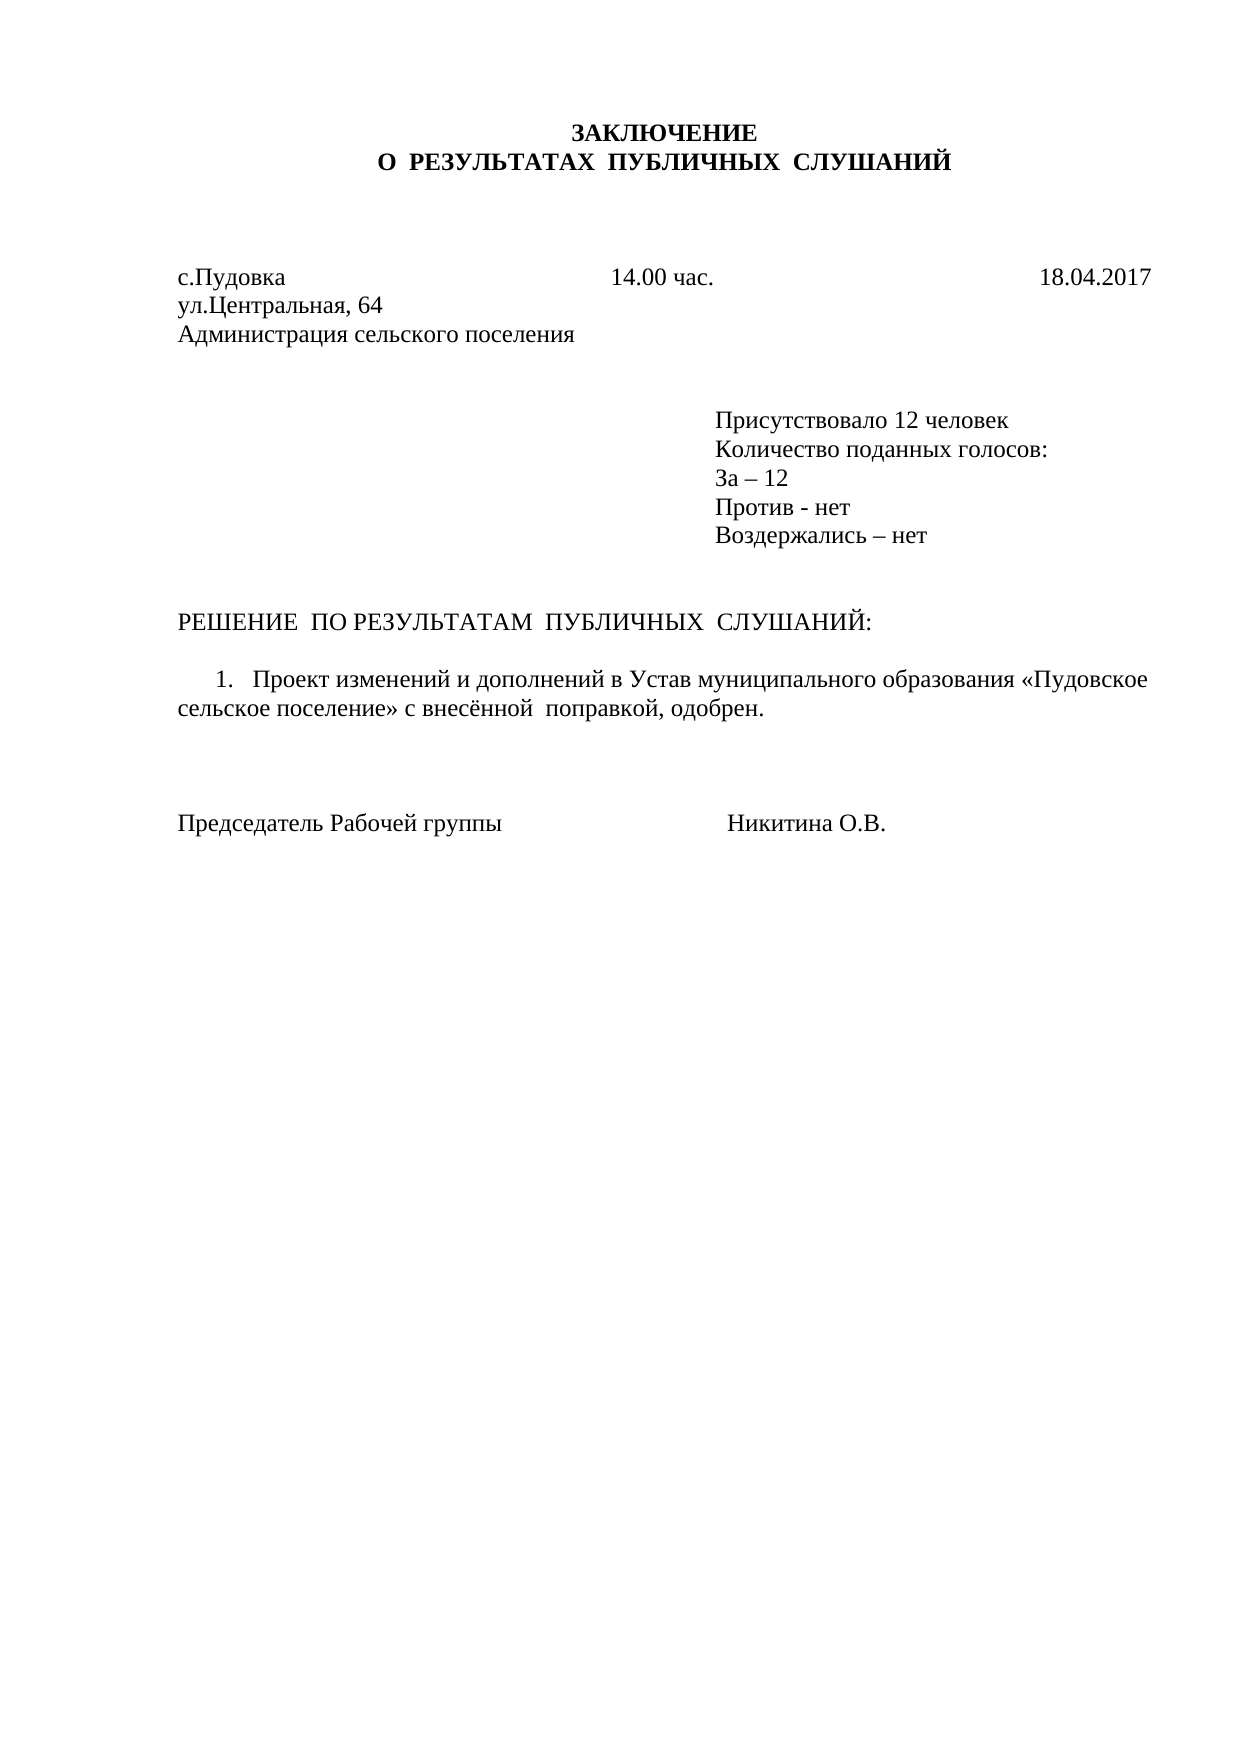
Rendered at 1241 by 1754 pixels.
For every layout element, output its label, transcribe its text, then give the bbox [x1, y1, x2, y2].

text Присутствовало 12 человек [177, 406, 1152, 434]
text Администрация сельского поселения [177, 319, 1152, 348]
text сельское поселение» с внесённой поправкой, одобрен. [177, 693, 1152, 722]
text ул.Центральная, 64 [177, 291, 1152, 319]
text ЗАКЛЮЧЕНИЕ [177, 118, 1152, 147]
text Председатель Рабочей группы Никитина О.В. [177, 808, 1152, 837]
text Против - нет [177, 492, 1152, 521]
text За – 12 [177, 463, 1152, 492]
list Проект изменений и дополнений в Устав муниципального образования «Пудовское [215, 664, 1152, 693]
text Воздержались – нет [177, 521, 1152, 549]
text с.Пудовка 14.00 час. 18.04.2017 [177, 262, 1152, 291]
text Количество поданных голосов: [177, 434, 1152, 463]
text О РЕЗУЛЬТАТАХ ПУБЛИЧНЫХ СЛУШАНИЙ [177, 147, 1152, 176]
text РЕШЕНИЕ ПО РЕЗУЛЬТАТАМ ПУБЛИЧНЫХ СЛУШАНИЙ: [177, 607, 1152, 636]
